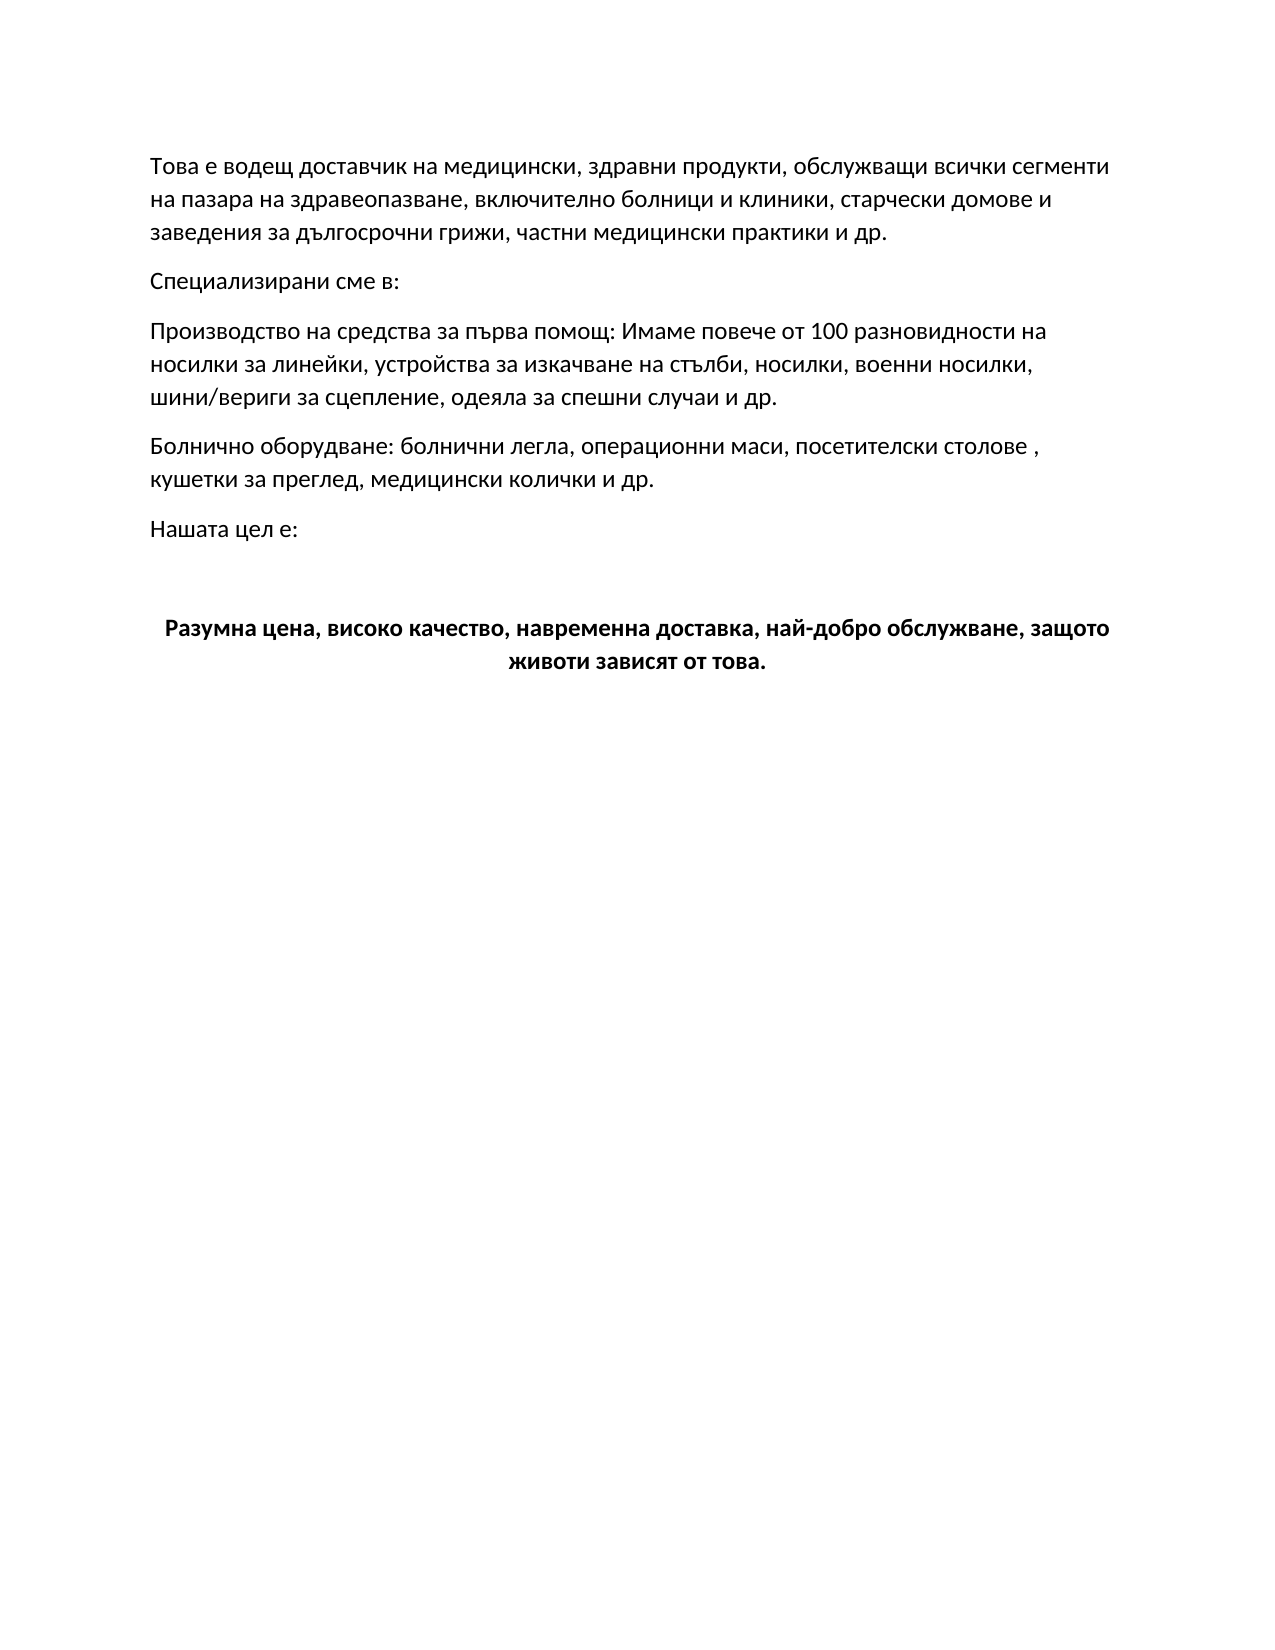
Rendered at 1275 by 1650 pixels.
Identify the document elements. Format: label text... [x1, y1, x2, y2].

text Производство на средства за първа помощ: Имаме повече от 100 разновидности на носилки за линейки, устройства за изкачване на стълби, носилки, военни носилки, шини/вериги за сцепление, одеяла за спешни случаи и др. [150, 315, 1125, 411]
text Това е водещ доставчик на медицински, здравни продукти, обслужващи всички сегменти на пазара на здравеопазване, включително болници и клиники, старчески домове и заведения за дългосрочни грижи, частни медицински практики и др. [150, 150, 1125, 246]
text Разумна цена, високо качество, навременна доставка, най-добро обслужване, защото животи зависят от това. [150, 612, 1125, 676]
text Специализирани сме в: [150, 265, 1125, 296]
text Нашата цел е: [150, 513, 1125, 543]
text Болнично оборудване: болнични легла, операционни маси, посетителски столове , кушетки за преглед, медицински колички и др. [150, 430, 1125, 494]
